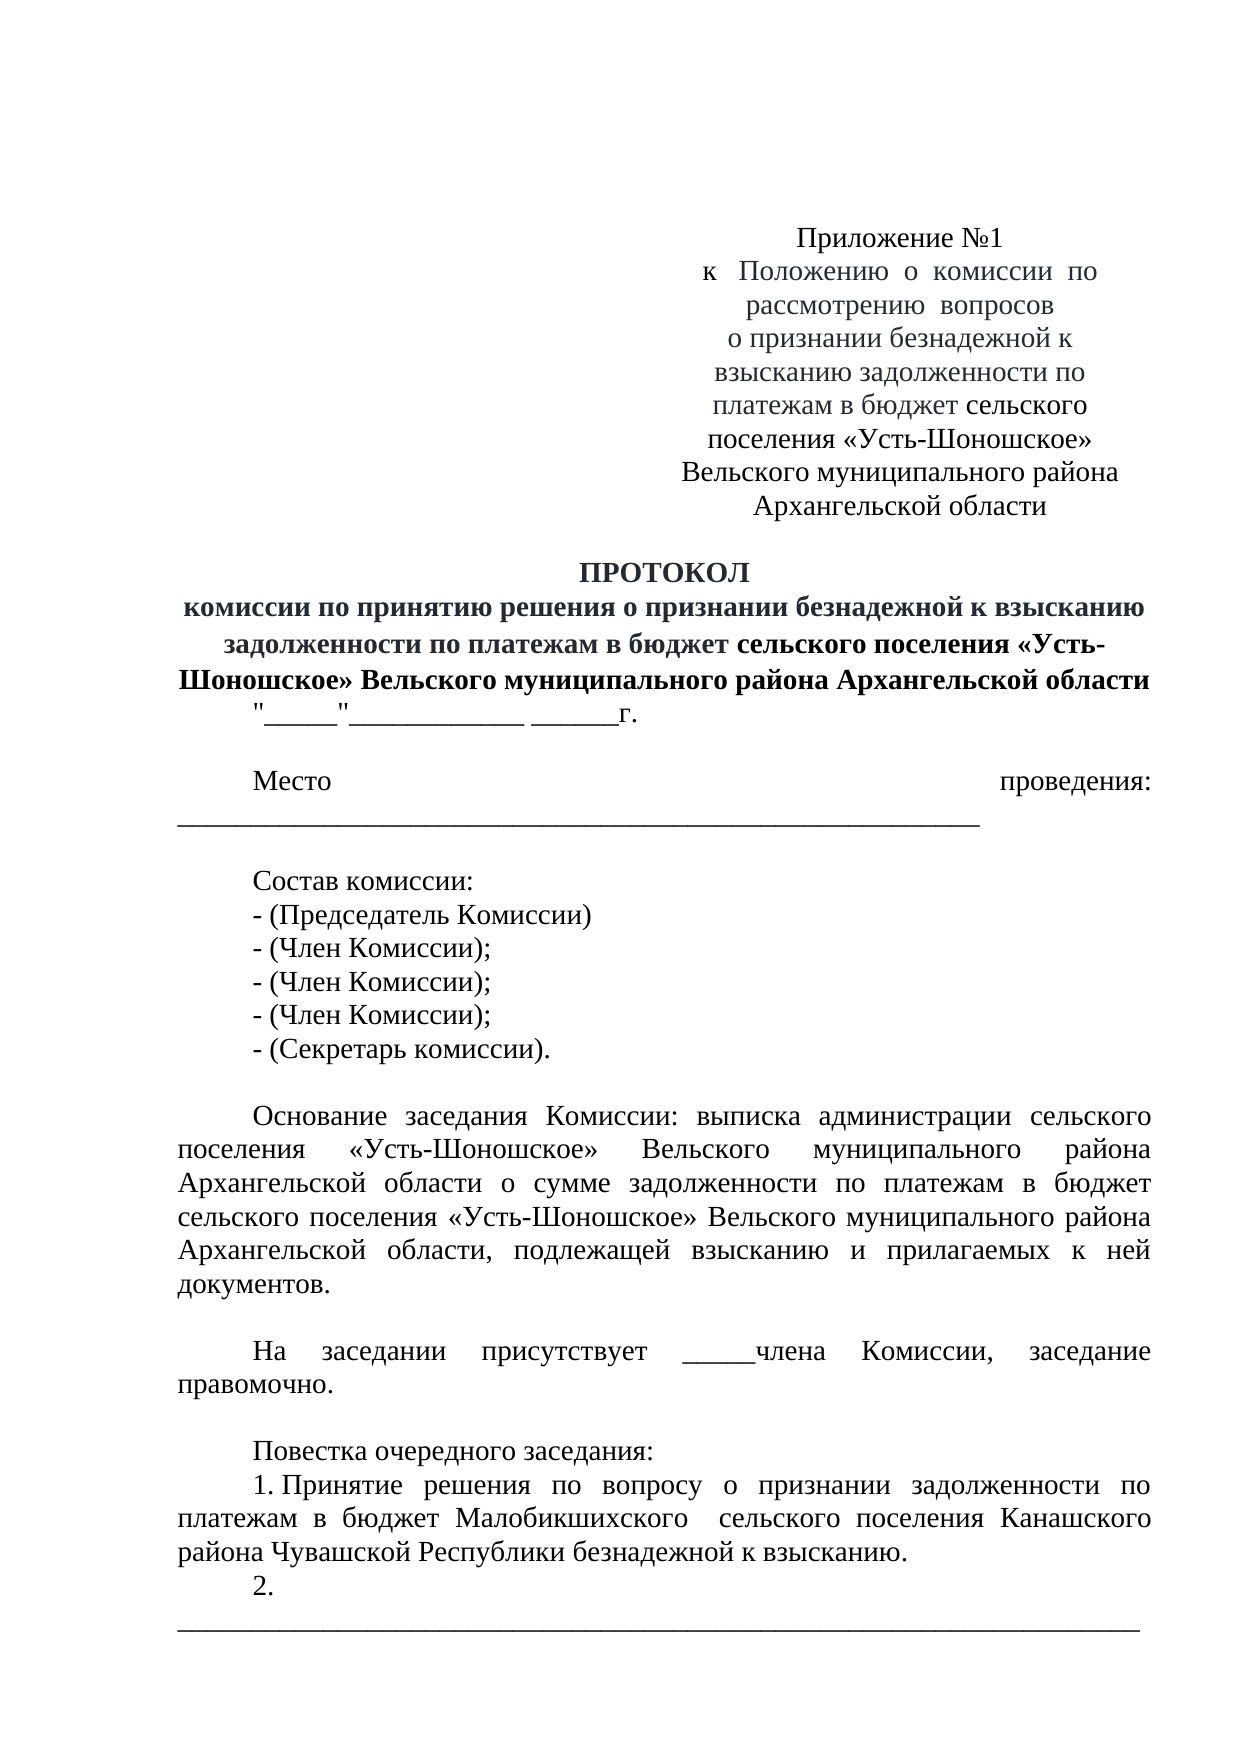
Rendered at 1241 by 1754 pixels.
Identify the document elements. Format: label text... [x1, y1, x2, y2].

text Место проведения: _______________________________________________________ [177, 763, 1152, 830]
table_header Приложение №1 к Положению о комиссии по рассмотрению вопросов о признании безнадежной к взысканию задолженности по платежам в бюджет сельского поселения «Усть-Шоношское» Вельского муниципального района Архангельской области [649, 220, 1151, 522]
text - (Секретарь комиссии). [177, 1031, 1152, 1064]
text - (Член Комиссии); [177, 930, 1152, 964]
text "_____"____________ ______г. [177, 696, 1152, 729]
text Повестка очередного заседания: [177, 1433, 1152, 1467]
text 1. Принятие решения по вопросу о признании задолженности по платежам в бюджет Малобикшихского сельского поселения Канашского района Чувашской Республики безнадежной к взысканию. [177, 1467, 1152, 1568]
text - (Член Комиссии); [177, 997, 1152, 1031]
text 2. __________________________________________________________________ [177, 1568, 1152, 1635]
text На заседании присутствует _____члена Комиссии, заседание правомочно. [177, 1333, 1152, 1400]
text - (Председатель Комиссии) [177, 897, 1152, 930]
text комиссии по принятию решения о признании безнадежной к взысканию задолженности по платежам в бюджет сельского поселения «Усть-Шоношское» Вельского муниципального района Архангельской области [177, 589, 1152, 696]
text ПРОТОКОЛ [177, 555, 1152, 589]
text Состав комиссии: [177, 863, 1152, 897]
text - (Член Комиссии); [177, 964, 1152, 997]
text Основание заседания Комиссии: выписка администрации сельского поселения «Усть-Шоношское» Вельского муниципального района Архангельской области о сумме задолженности по платежам в бюджет сельского поселения «Усть-Шоношское» Вельского муниципального района Архангельской области, подлежащей взысканию и прилагаемых к ней документов. [177, 1098, 1152, 1299]
